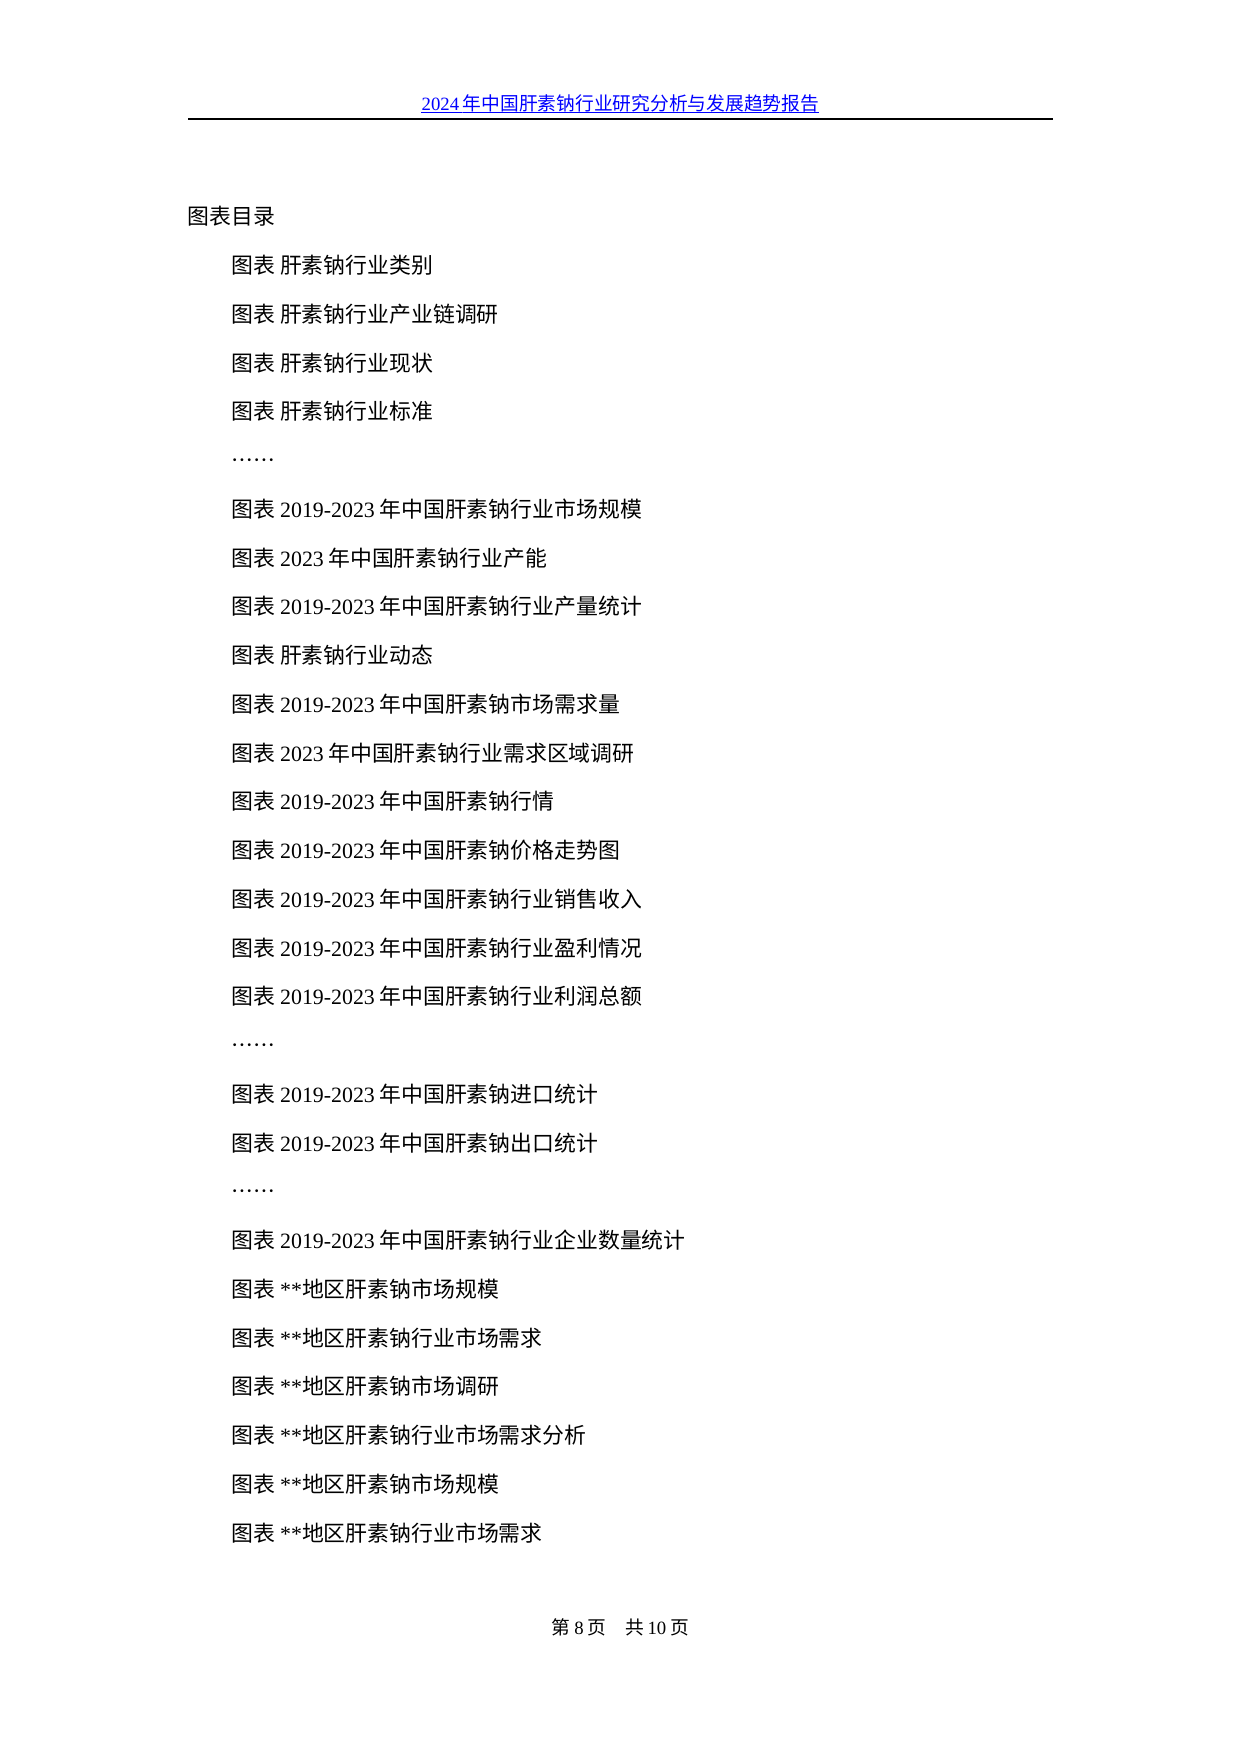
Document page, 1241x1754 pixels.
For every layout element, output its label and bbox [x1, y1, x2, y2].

text [187, 150, 1053, 1548]
